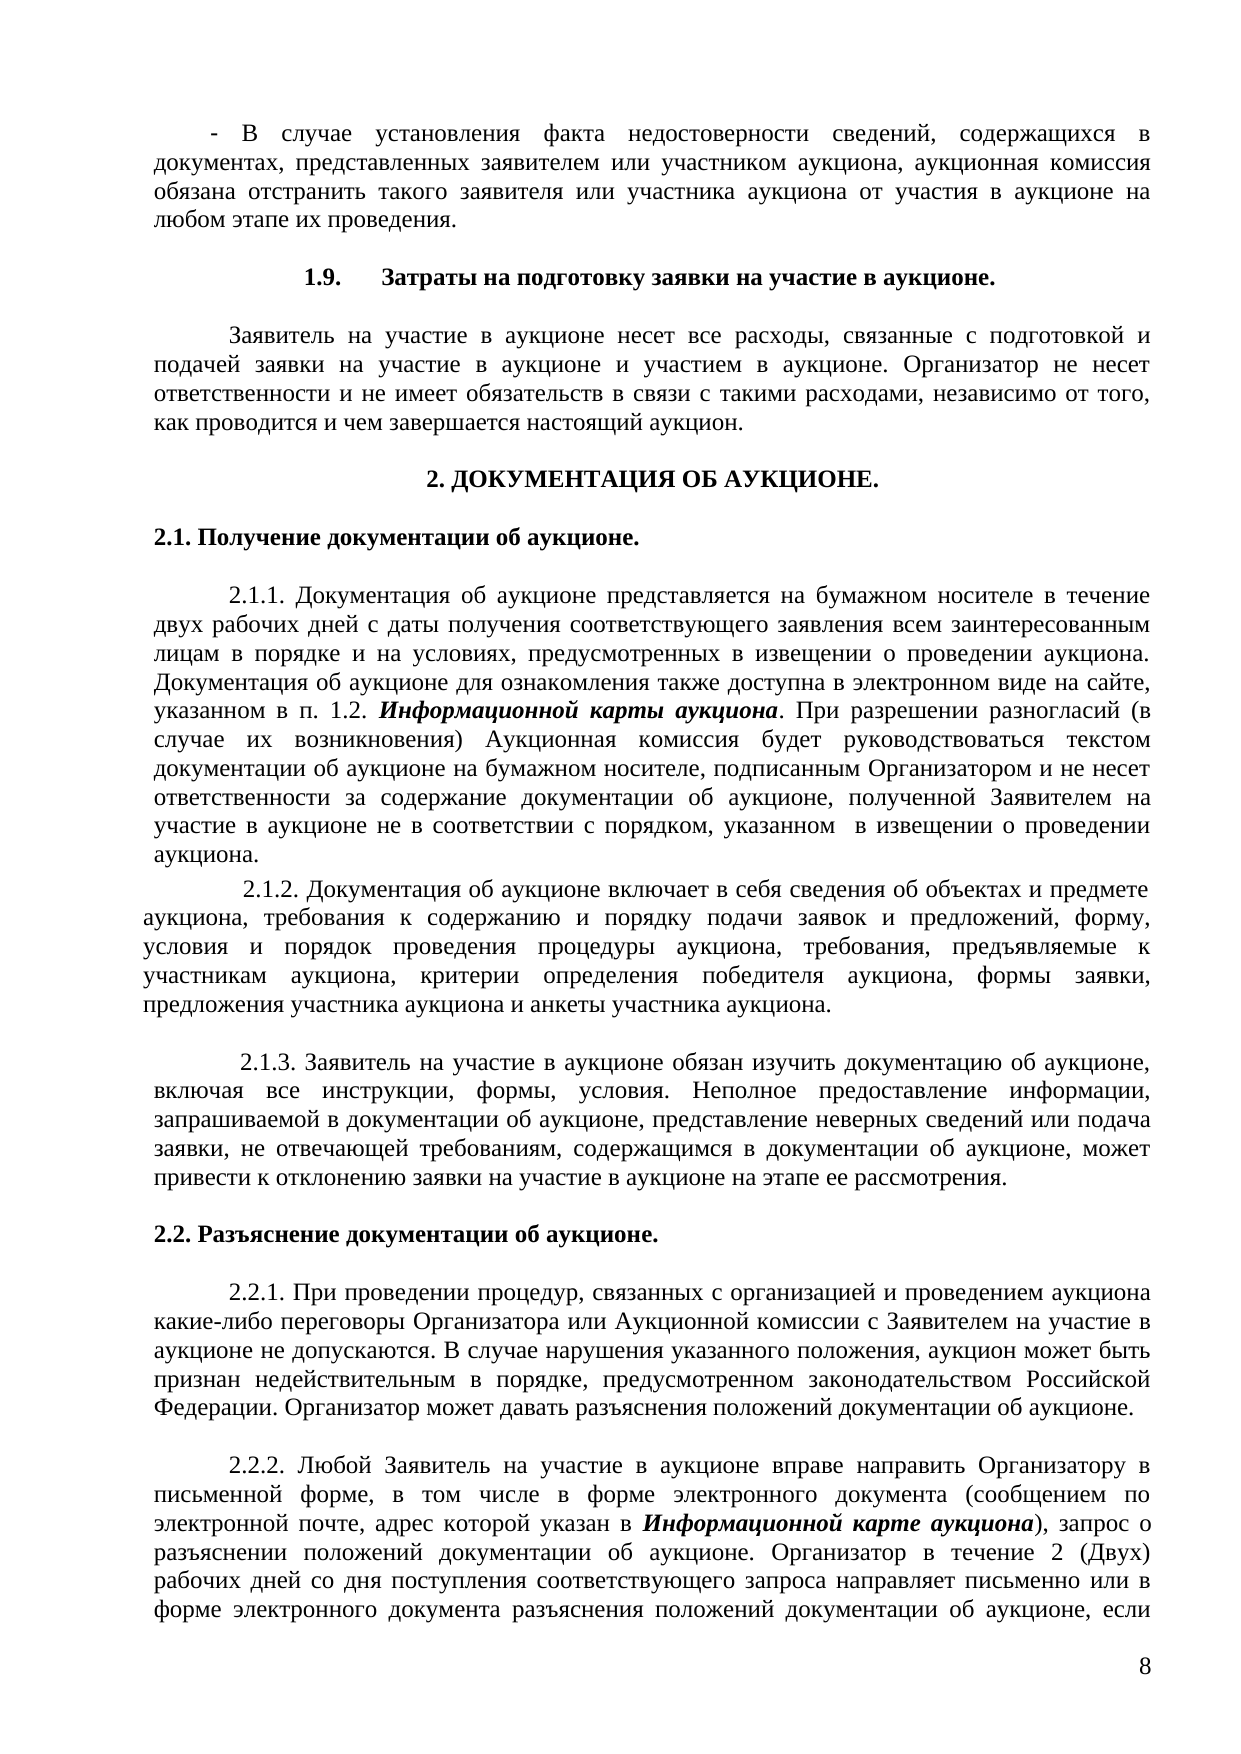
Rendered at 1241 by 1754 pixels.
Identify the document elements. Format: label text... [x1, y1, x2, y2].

text 2. ДОКУМЕНТАЦИЯ ОБ АУКЦИОНЕ. [153, 464, 1152, 493]
text 2.1.2. Документация об аукционе включает в себя сведения об объектах и предмете аукциона, требования к содержанию и порядку подачи заявок и предложений, форму, условия и порядок проведения процедуры аукциона, требования, предъявляемые к участникам аукциона, критерии определения победителя аукциона, формы заявки, предложения участника аукциона и анкеты участника аукциона. [108, 874, 1152, 1017]
text 2.1.3. Заявитель на участие в аукционе обязан изучить документацию об аукционе, включая все инструкции, формы, условия. Неполное предоставление информации, запрашиваемой в документации об аукционе, представление неверных сведений или подача заявки, не отвечающей требованиям, содержащимся в документации об аукционе, может привести к отклонению заявки на участие в аукционе на этапе ее рассмотрения. [153, 1047, 1152, 1190]
text - В случае установления факта недостоверности сведений, содержащихся в документах, представленных заявителем или участником аукциона, аукционная комиссия обязана отстранить такого заявителя или участника аукциона от участия в аукционе на любом этапе их проведения. [153, 118, 1152, 233]
list Затраты на подготовку заявки на участие в аукционе. [303, 262, 1152, 291]
text 2.2. Разъяснение документации об аукционе. [153, 1219, 1152, 1248]
text Заявитель на участие в аукционе несет все расходы, связанные с подготовкой и подачей заявки на участие в аукционе и участием в аукционе. Организатор не несет ответственности и не имеет обязательств в связи с такими расходами, независимо от того, как проводится и чем завершается настоящий аукцион. [153, 320, 1152, 435]
text 2.2.1. При проведении процедур, связанных с организацией и проведением аукциона какие-либо переговоры Организатора или Аукционной комиссии с Заявителем на участие в аукционе не допускаются. В случае нарушения указанного положения, аукцион может быть признан недействительным в порядке, предусмотренном законодательством Российской Федерации. Организатор может давать разъяснения положений документации об аукционе. [153, 1277, 1152, 1421]
text 2.1.1. Документация об аукционе представляется на бумажном носителе в течение двух рабочих дней с даты получения соответствующего заявления всем заинтересованным лицам в порядке и на условиях, предусмотренных в извещении о проведении аукциона. Документация об аукционе для ознакомления также доступна в электронном виде на сайте, указанном в п. 1.2. Информационной карты аукциона. При разрешении разногласий (в случае их возникновения) Аукционная комиссия будет руководствоваться текстом документации об аукционе на бумажном носителе, подписанным Организатором и не несет ответственности за содержание документации об аукционе, полученной Заявителем на участие в аукционе не в соответствии с порядком, указанном в извещении о проведении аукциона. [153, 580, 1152, 868]
text 2.1. Получение документации об аукционе. [153, 522, 1152, 551]
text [153, 1450, 1152, 1623]
